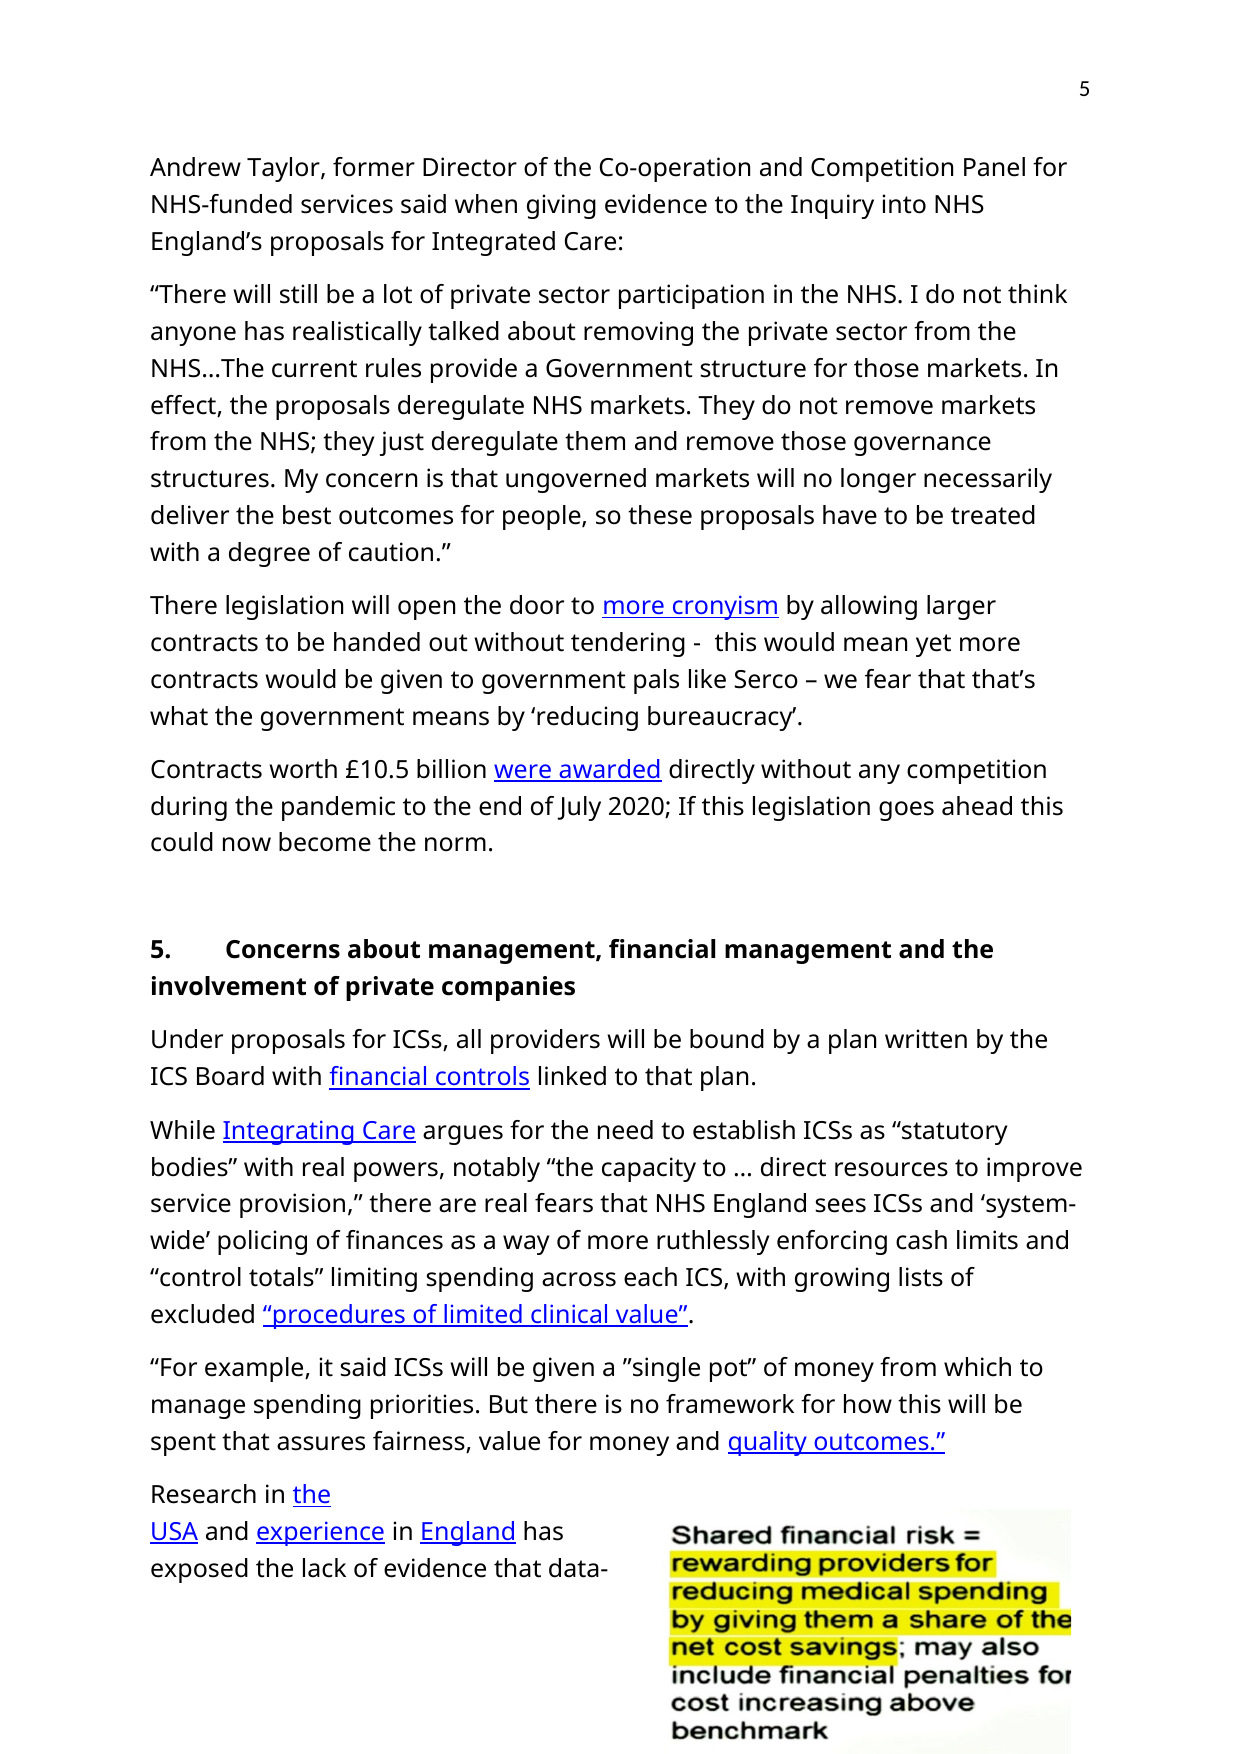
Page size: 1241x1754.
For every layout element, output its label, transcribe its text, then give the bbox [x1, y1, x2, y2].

text Contracts worth £10.5 billion were awarded directly without any competition during the pandemic to the end of July 2020; If this legislation goes ahead this could now become the norm. [150, 752, 1090, 859]
text 5. Concerns about management, financial management and the involvement of private companies [150, 932, 1090, 1003]
text While Integrating Care argues for the need to establish ICSs as “statutory bodies” with real powers, notably “the capacity to … direct resources to improve service provision,” there are real fears that NHS England sees ICSs and ‘system-wide’ policing of finances as a way of more ruthlessly enforcing cash limits and “control totals” limiting spending across each ICS, with growing lists of excluded “procedures of limited clinical value”. [150, 1112, 1090, 1330]
text Under proposals for ICSs, all providers will be bound by a plan written by the ICS Board with financial controls linked to that plan. [150, 1022, 1090, 1093]
text There legislation will open the door to more cronyism by allowing larger contracts to be handed out without tendering - this would mean yet more contracts would be given to government pals like Serco – we fear that that’s what the government means by ‘reducing bureaucracy’. [150, 588, 1090, 732]
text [150, 1477, 1090, 1584]
text “There will still be a lot of private sector participation in the NHS. I do not think anyone has realistically talked about removing the private sector from the NHS…The current rules provide a Government structure for those markets. In effect, the proposals deregulate NHS markets. They do not remove markets from the NHS; they just deregulate them and remove those governance structures. My concern is that ungoverned markets will no longer necessarily deliver the best outcomes for people, so these proposals have to be treated with a degree of caution.” [150, 277, 1090, 568]
text “For example, it said ICSs will be given a ”single pot” of money from which to manage spending priorities. But there is no framework for how this will be spent that assures fairness, value for money and quality outcomes.” [150, 1350, 1090, 1457]
text Andrew Taylor, former Director of the Co-operation and Competition Panel for NHS-funded services said when giving evidence to the Inquiry into NHS England’s proposals for Integrated Care: [150, 150, 1090, 258]
picture [663, 1509, 1072, 1753]
